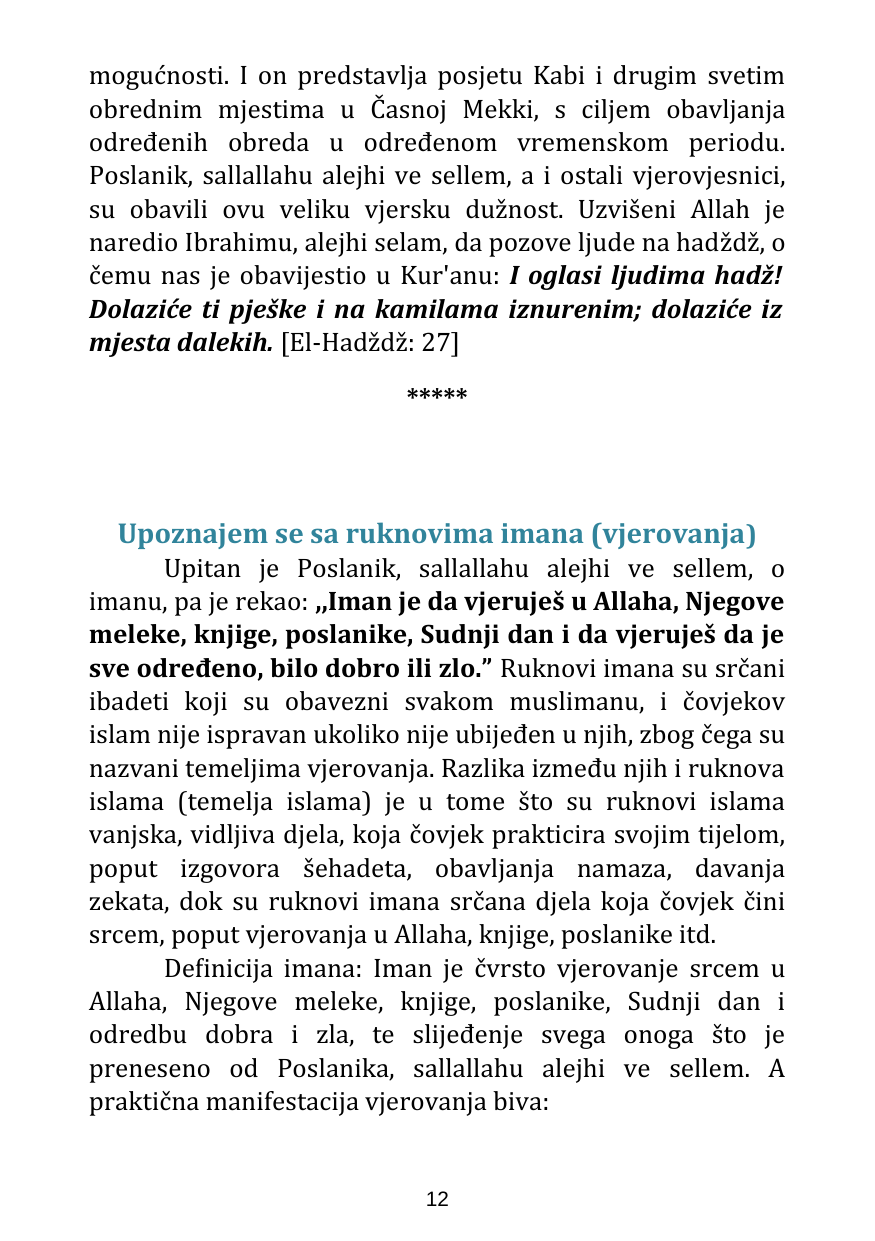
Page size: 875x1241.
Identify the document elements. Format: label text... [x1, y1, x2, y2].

text Upitan je Poslanik, sallallahu alejhi ve sellem, o imanu, pa je rekao: ,,Iman je da vjeruješ u Allaha, Njegove meleke, knjige, poslanike, Sudnji dan i da vjeruješ da je sve određeno, bilo dobro ili zlo.” Ruknovi imana su srčani ibadeti koji su obavezni svakom muslimanu, i čovjekov islam nije ispravan ukoliko nije ubijeđen u njih, zbog čega su nazvani temeljima vjerovanja. Razlika između njih i ruknova islama (temelja islama) je u tome što su ruknovi islama vanjska, vidljiva djela, koja čovjek prakticira svojim tijelom, poput izgovora šehadeta, obavljanja namaza, davanja zekata, dok su ruknovi imana srčana djela koja čovjek čini srcem, poput vjerovanja u Allaha, knjige, poslanike itd. [89, 551, 785, 950]
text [89, 59, 785, 357]
text ***** [89, 382, 785, 414]
subtitle Upoznajem se sa ruknovima imana (vjerovanja) [89, 515, 785, 549]
text Definicija imana: Iman je čvrsto vjerovanje srcem u Allaha, Njegove meleke, knjige, poslanike, Sudnji dan i odredbu dobra i zla, te slijeđenje svega onoga što je preneseno od Poslanika, sallallahu alejhi ve sellem. A praktična manifestacija vjerovanja biva: [89, 951, 785, 1116]
